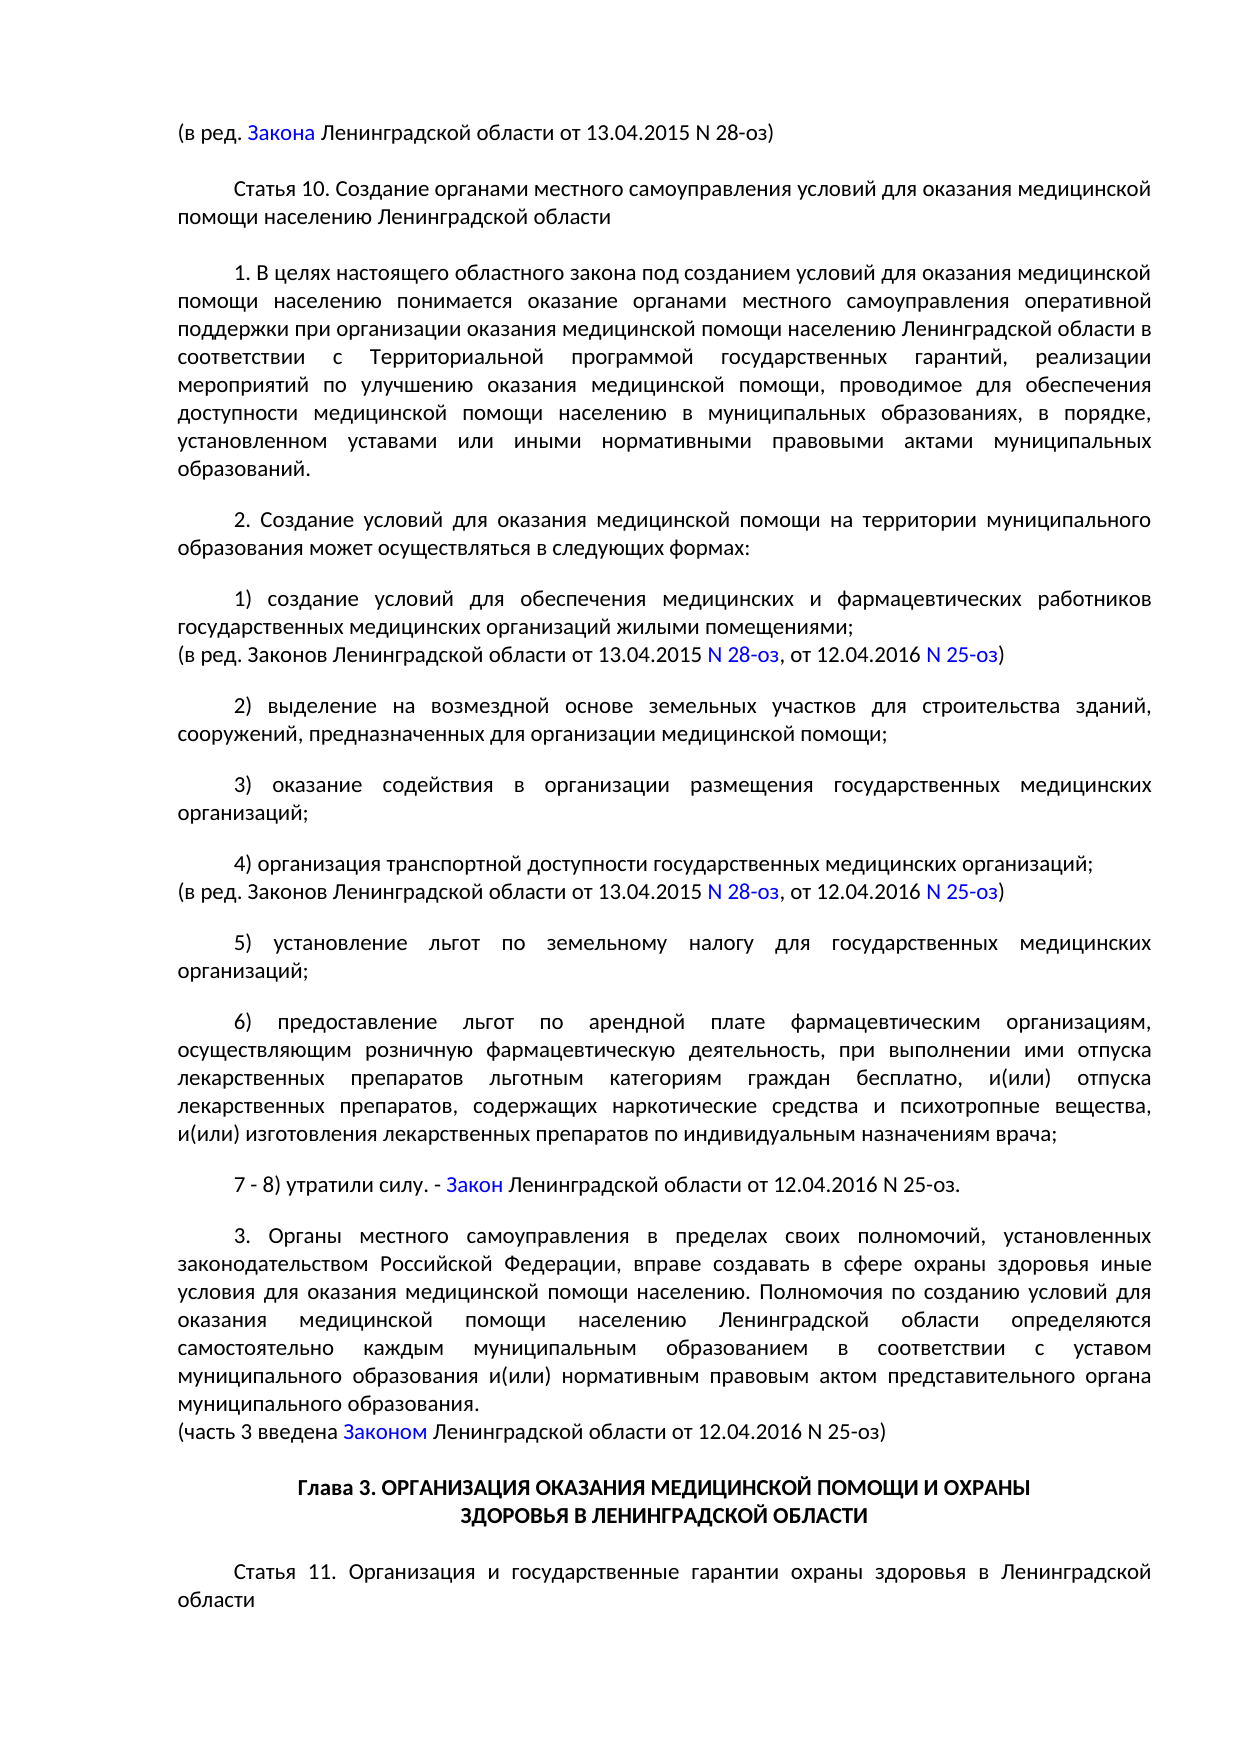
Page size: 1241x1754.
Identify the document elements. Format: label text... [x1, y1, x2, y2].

text (в ред. Законов Ленинградской области от 13.04.2015 N 28-оз, от 12.04.2016 N 25-оз) [177, 640, 1152, 668]
text 2) выделение на возмездной основе земельных участков для строительства зданий, сооружений, предназначенных для организации медицинской помощи; [177, 691, 1152, 747]
title ЗДОРОВЬЯ В ЛЕНИНГРАДСКОЙ ОБЛАСТИ [177, 1501, 1152, 1529]
text 4) организация транспортной доступности государственных медицинских организаций; [177, 849, 1152, 877]
text 1) создание условий для обеспечения медицинских и фармацевтических работников государственных медицинских организаций жилыми помещениями; [177, 584, 1152, 640]
text Статья 11. Организация и государственные гарантии охраны здоровья в Ленинградской области [177, 1557, 1152, 1613]
text Статья 10. Создание органами местного самоуправления условий для оказания медицинской помощи населению Ленинградской области [177, 174, 1152, 230]
text 5) установление льгот по земельному налогу для государственных медицинских организаций; [177, 928, 1152, 984]
text 3. Органы местного самоуправления в пределах своих полномочий, установленных законодательством Российской Федерации, вправе создавать в сфере охраны здоровья иные условия для оказания медицинской помощи населению. Полномочия по созданию условий для оказания медицинской помощи населению Ленинградской области определяются самостоятельно каждым муниципальным образованием в соответствии с уставом муниципального образования и(или) нормативным правовым актом представительного органа муниципального образования. [177, 1221, 1152, 1417]
text 7 - 8) утратили силу. - Закон Ленинградской области от 12.04.2016 N 25-оз. [177, 1170, 1152, 1198]
text (в ред. Закона Ленинградской области от 13.04.2015 N 28-оз) [177, 118, 1152, 146]
text 3) оказание содействия в организации размещения государственных медицинских организаций; [177, 770, 1152, 826]
text 1. В целях настоящего областного закона под созданием условий для оказания медицинской помощи населению понимается оказание органами местного самоуправления оперативной поддержки при организации оказания медицинской помощи населению Ленинградской области в соответствии с Территориальной программой государственных гарантий, реализации мероприятий по улучшению оказания медицинской помощи, проводимое для обеспечения доступности медицинской помощи населению в муниципальных образованиях, в порядке, установленном уставами или иными нормативными правовыми актами муниципальных образований. [177, 258, 1152, 482]
text 2. Создание условий для оказания медицинской помощи на территории муниципального образования может осуществляться в следующих формах: [177, 505, 1152, 561]
text (в ред. Законов Ленинградской области от 13.04.2015 N 28-оз, от 12.04.2016 N 25-оз) [177, 877, 1152, 905]
text (часть 3 введена Законом Ленинградской области от 12.04.2016 N 25-оз) [177, 1417, 1152, 1445]
text 6) предоставление льгот по арендной плате фармацевтическим организациям, осуществляющим розничную фармацевтическую деятельность, при выполнении ими отпуска лекарственных препаратов льготным категориям граждан бесплатно, и(или) отпуска лекарственных препаратов, содержащих наркотические средства и психотропные вещества, и(или) изготовления лекарственных препаратов по индивидуальным назначениям врача; [177, 1007, 1152, 1147]
title Глава 3. ОРГАНИЗАЦИЯ ОКАЗАНИЯ МЕДИЦИНСКОЙ ПОМОЩИ И ОХРАНЫ [177, 1473, 1152, 1501]
